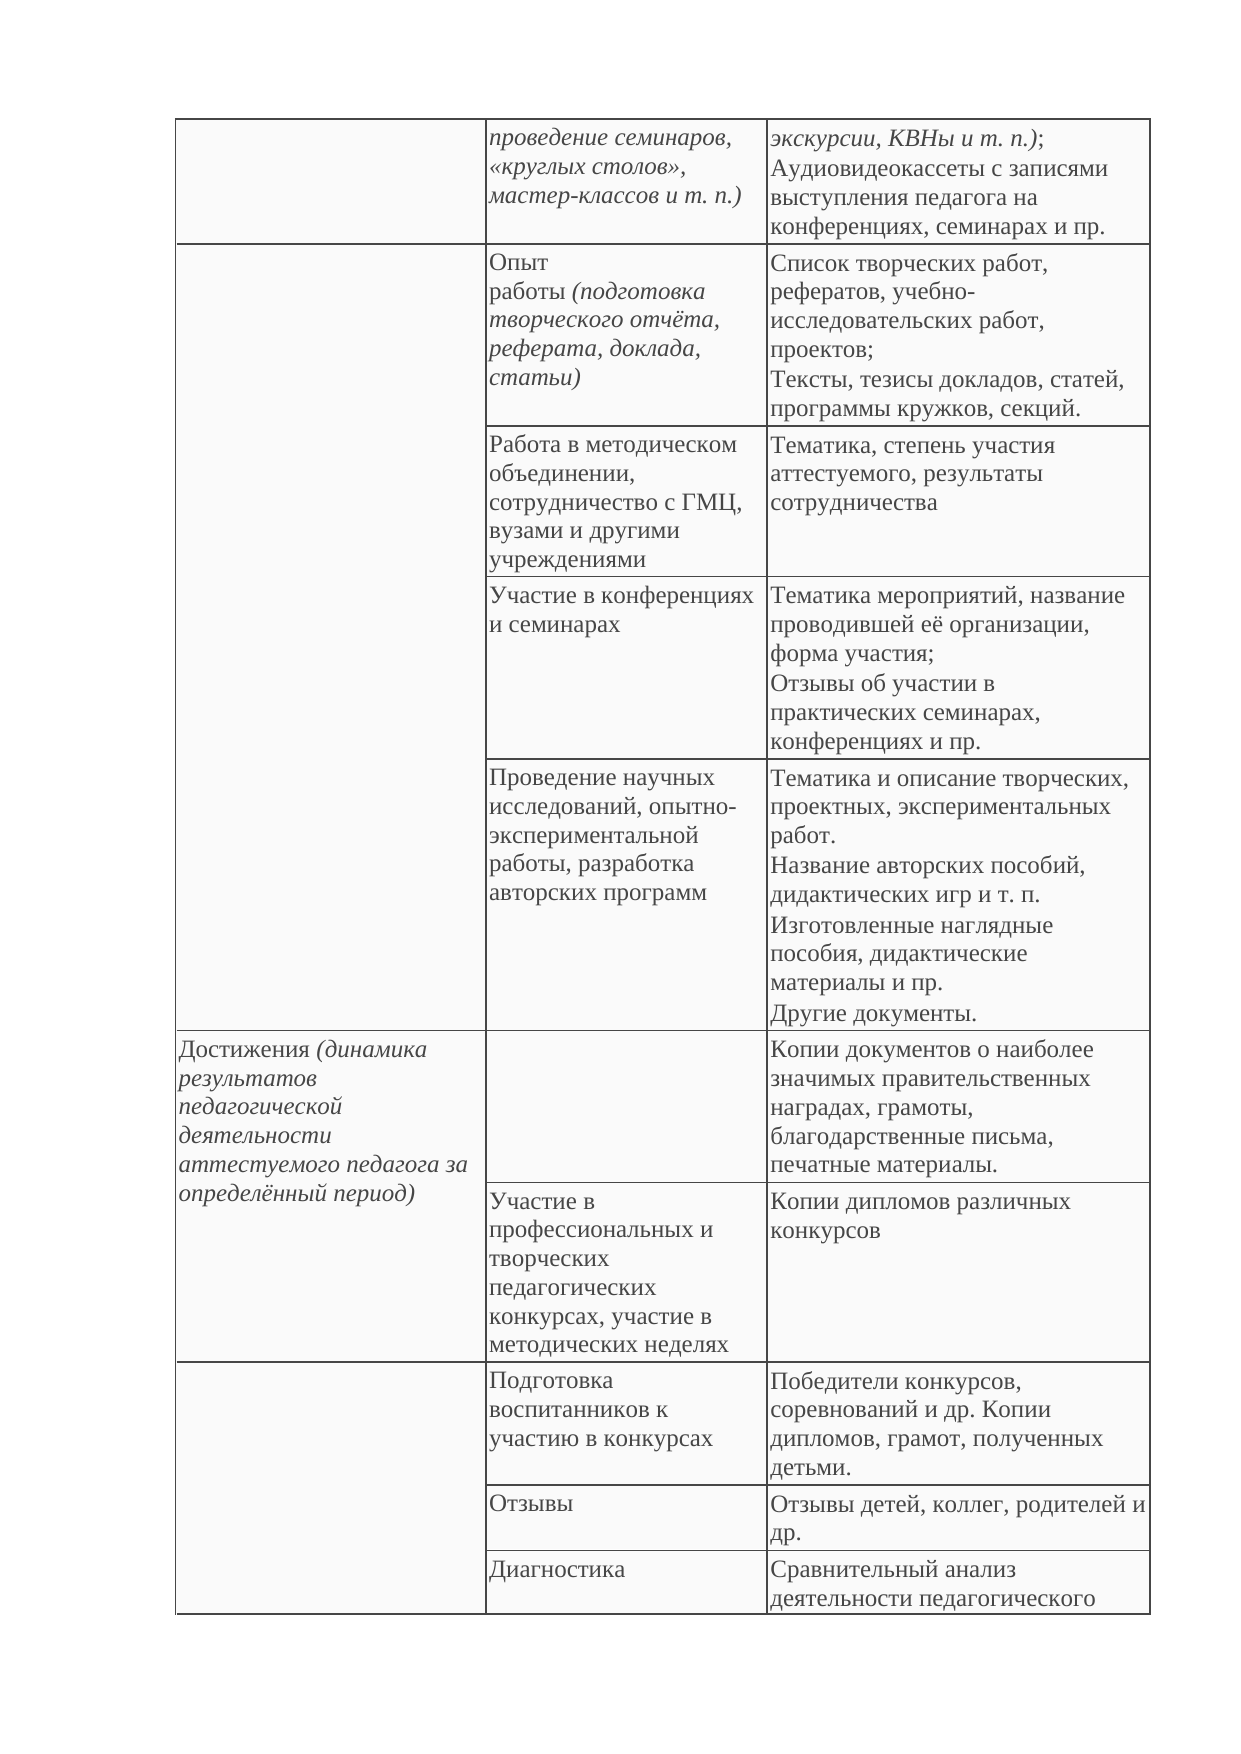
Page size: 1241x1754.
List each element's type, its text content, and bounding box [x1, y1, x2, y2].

table_cell Тематика, степень участия аттестуемого, результаты сотрудничества [768, 427, 1149, 576]
table_cell Отзывы [487, 1486, 766, 1549]
table_cell Копии дипломов различных конкурсов [768, 1183, 1149, 1361]
table_cell Диагностика [487, 1551, 766, 1613]
table_cell [487, 1031, 766, 1181]
table_cell [176, 244, 485, 1030]
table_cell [768, 1551, 1149, 1613]
table_cell Работа в методическом объединении, сотрудничество с ГМЦ, вузами и другими учреждениями [487, 427, 766, 576]
table_cell Опыт работы (подготовка творческого отчёта, реферата, доклада, статьи) [487, 245, 766, 425]
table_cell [487, 120, 766, 243]
table_cell Участие в конференциях и семинарах [487, 577, 766, 758]
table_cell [768, 120, 1149, 243]
table_cell Отзывы детей, коллег, родителей и др. [768, 1486, 1149, 1549]
table_cell Подготовка воспитанников к участию в конкурсах [487, 1363, 766, 1484]
table_cell Копии документов о наиболее значимых правительственных наградах, грамоты, благодарственные письма, печатные материалы. [768, 1031, 1149, 1181]
table_cell [176, 1362, 485, 1613]
table_cell Список творческих работ, рефератов, учебно-исследовательских работ, проектов; Тексты, тезисы докладов, статей, программы кружков, секций. [768, 245, 1149, 425]
table_cell Достижения (динамика результатов педагогической деятельности аттестуемого педагога за определённый период) [176, 1031, 485, 1361]
table_cell Тематика и описание творческих, проектных, экспериментальных работ. Название авторских пособий, дидактических игр и т. п. Изготовленные наглядные пособия, дидактические материалы и пр. Другие документы. [768, 760, 1149, 1030]
table_cell Победители конкурсов, соревнований и др. Копии дипломов, грамот, полученных детьми. [768, 1363, 1149, 1484]
table_cell Участие в профессиональных и творческих педагогических конкурсах, участие в методических неделях [487, 1183, 766, 1361]
table_cell Тематика мероприятий, название проводившей её организации, форма участия; Отзывы об участии в практических семинарах, конференциях и пр. [768, 577, 1149, 758]
table_cell Проведение научных исследований, опытно-экспериментальной работы, разработка авторских программ [487, 760, 766, 1030]
